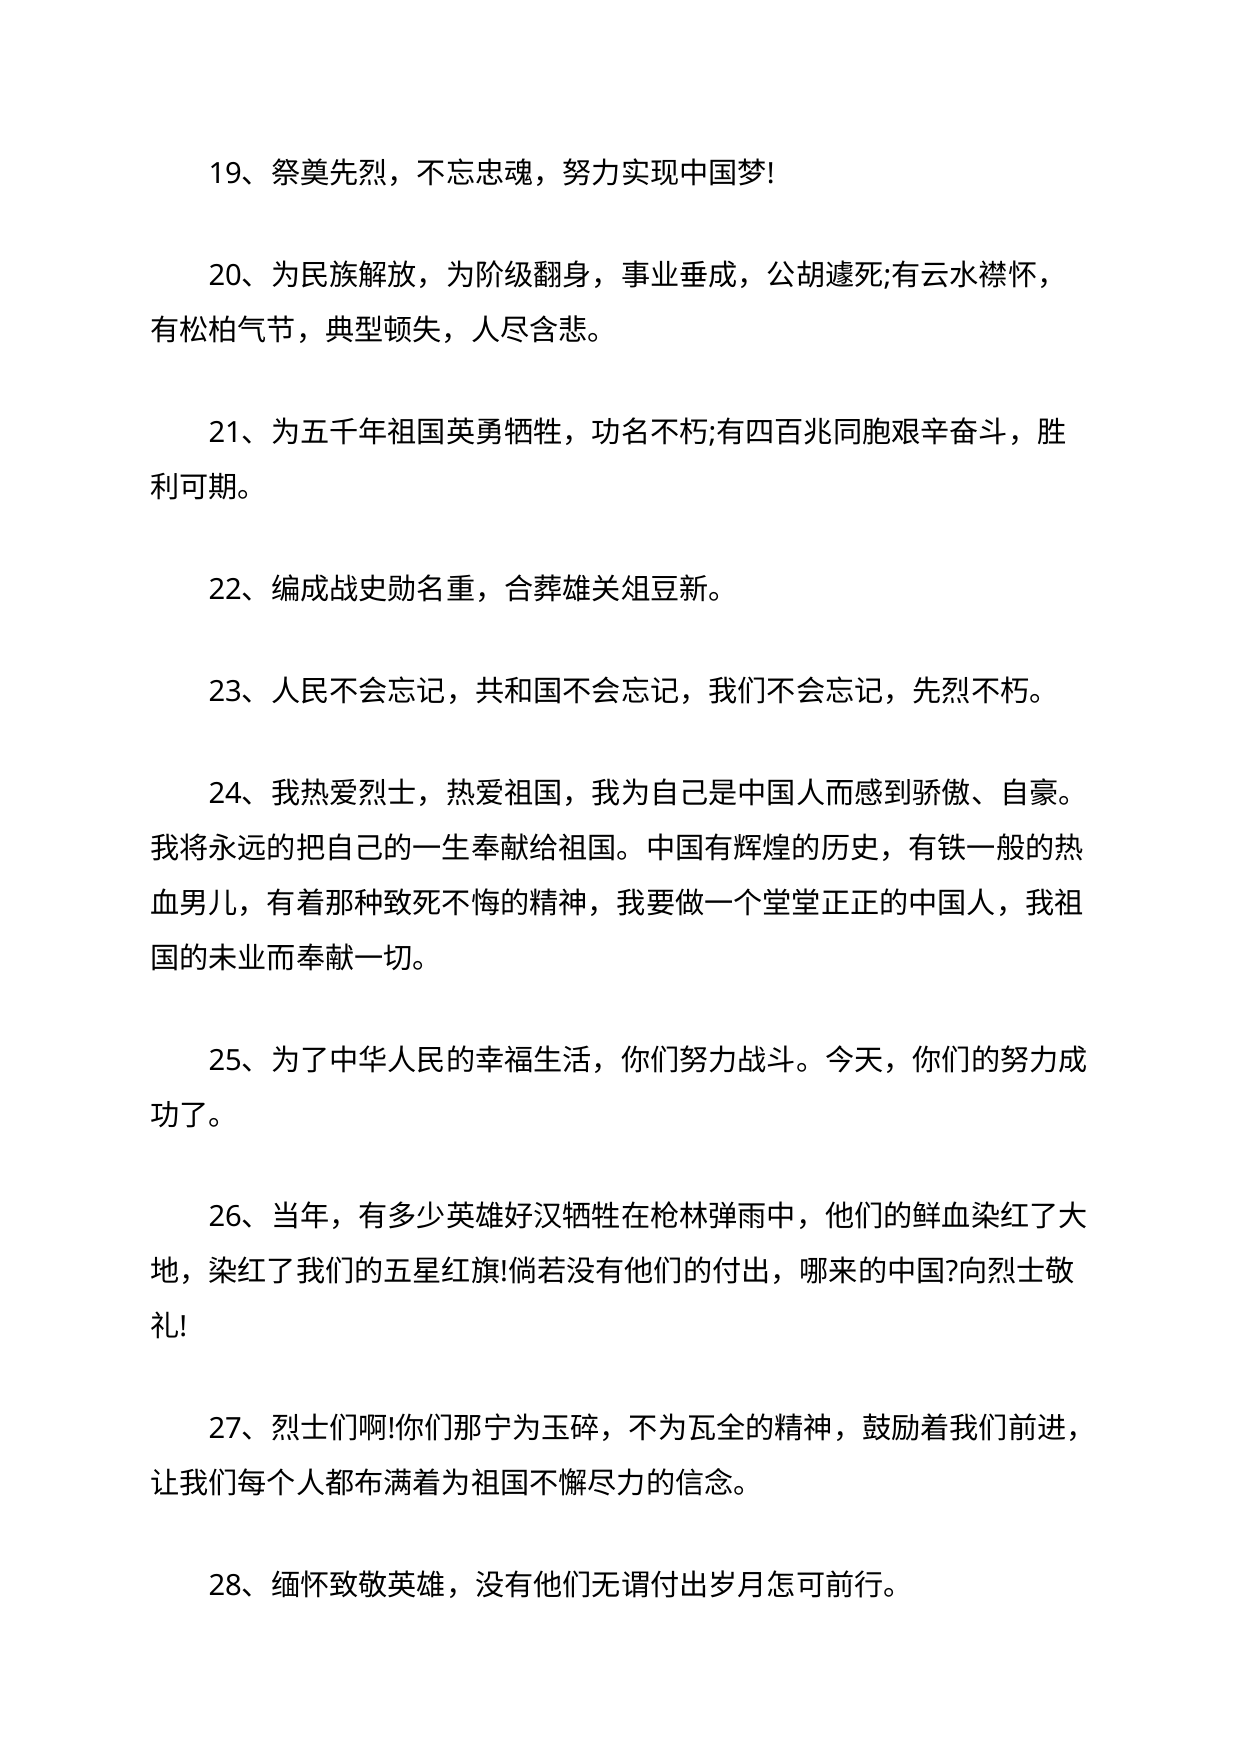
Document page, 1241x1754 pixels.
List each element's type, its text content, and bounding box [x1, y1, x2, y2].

text 23、人民不会忘记，共和国不会忘记，我们不会忘记，先烈不朽。 [150, 667, 1090, 710]
text 27、烈士们啊!你们那宁为玉碎，不为瓦全的精神，鼓励着我们前进，让我们每个人都布满着为祖国不懈尽力的信念。 [150, 1405, 1090, 1502]
text 28、缅怀致敬英雄，没有他们无谓付出岁月怎可前行。 [150, 1562, 1090, 1604]
text 22、编成战史勋名重，合葬雄关俎豆新。 [150, 566, 1090, 608]
text 20、为民族解放，为阶级翻身，事业垂成，公胡遽死;有云水襟怀，有松柏气节，典型顿失，人尽含悲。 [150, 252, 1090, 349]
text 25、为了中华人民的幸福生活，你们努力战斗。今天，你们的努力成功了。 [150, 1036, 1090, 1133]
text 21、为五千年祖国英勇牺牲，功名不朽;有四百兆同胞艰辛奋斗，胜利可期。 [150, 409, 1090, 506]
text 26、当年，有多少英雄好汉牺牲在枪林弹雨中，他们的鲜血染红了大地，染红了我们的五星红旗!倘若没有他们的付出，哪来的中国?向烈士敬礼! [150, 1193, 1090, 1345]
text 24、我热爱烈士，热爱祖国，我为自己是中国人而感到骄傲、自豪。我将永远的把自己的一生奉献给祖国。中国有辉煌的历史，有铁一般的热血男儿，有着那种致死不悔的精神，我要做一个堂堂正正的中国人，我祖国的未业而奉献一切。 [150, 769, 1090, 977]
text 19、祭奠先烈，不忘忠魂，努力实现中国梦! [150, 150, 1090, 192]
